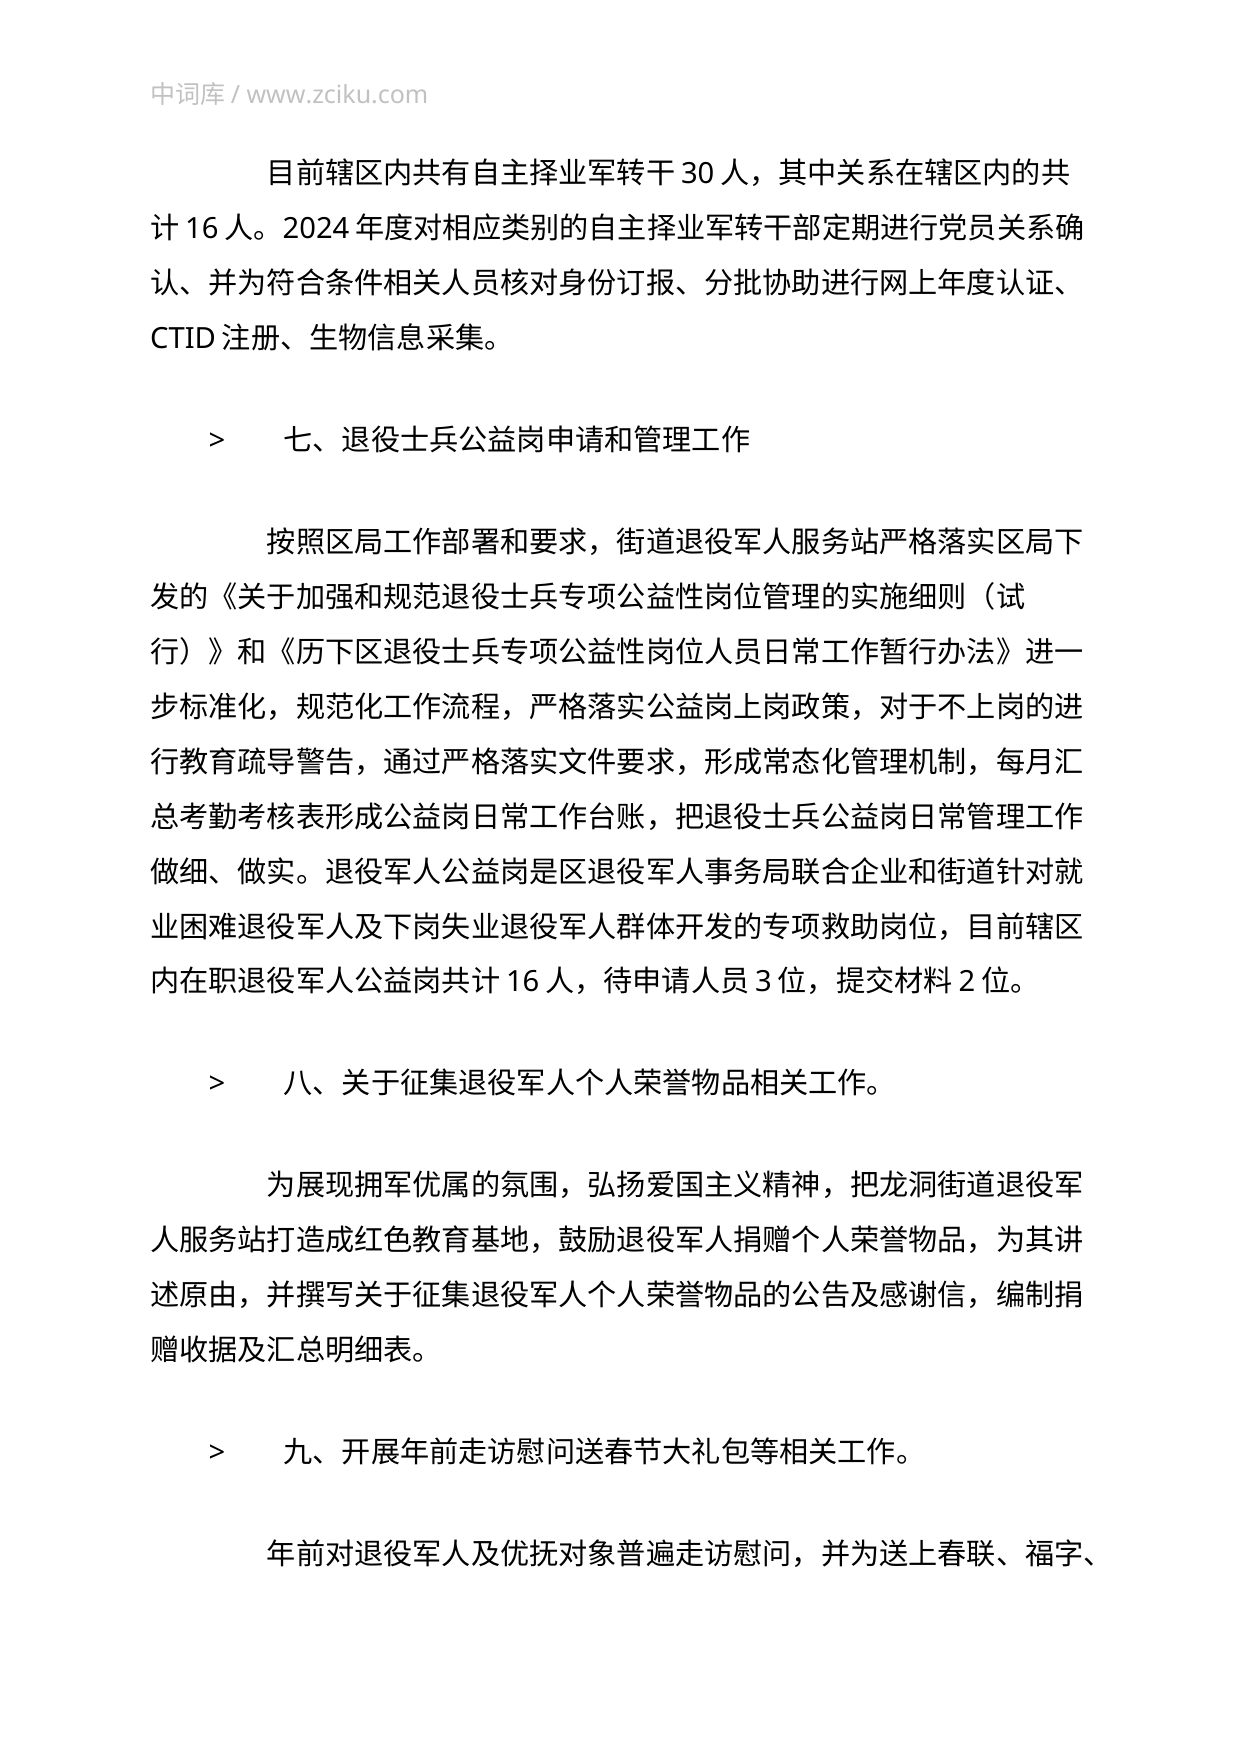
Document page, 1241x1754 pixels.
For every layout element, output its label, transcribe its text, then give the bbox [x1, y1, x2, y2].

text > 九、开展年前走访慰问送春节大礼包等相关工作。 [150, 1428, 1090, 1471]
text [150, 1530, 1090, 1573]
text > 七、退役士兵公益岗申请和管理工作 [150, 417, 1090, 459]
text 目前辖区内共有自主择业军转干30人，其中关系在辖区内的共计16人。2024年度对相应类别的自主择业军转干部定期进行党员关系确认、并为符合条件相关人员核对身份订报、分批协助进行网上年度认证、CTID注册、生物信息采集。 [150, 150, 1090, 357]
text > 八、关于征集退役军人个人荣誉物品相关工作。 [150, 1060, 1090, 1102]
text 为展现拥军优属的氛围，弘扬爱国主义精神，把龙洞街道退役军人服务站打造成红色教育基地，鼓励退役军人捐赠个人荣誉物品，为其讲述原由，并撰写关于征集退役军人个人荣誉物品的公告及感谢信，编制捐赠收据及汇总明细表。 [150, 1162, 1090, 1369]
text 按照区局工作部署和要求，街道退役军人服务站严格落实区局下发的《关于加强和规范退役士兵专项公益性岗位管理的实施细则（试行）》和《历下区退役士兵专项公益性岗位人员日常工作暂行办法》进一步标准化，规范化工作流程，严格落实公益岗上岗政策，对于不上岗的进行教育疏导警告，通过严格落实文件要求，形成常态化管理机制，每月汇总考勤考核表形成公益岗日常工作台账，把退役士兵公益岗日常管理工作做细、做实。退役军人公益岗是区退役军人事务局联合企业和街道针对就业困难退役军人及下岗失业退役军人群体开发的专项救助岗位，目前辖区内在职退役军人公益岗共计16人，待申请人员3位，提交材料2位。 [150, 519, 1090, 1000]
